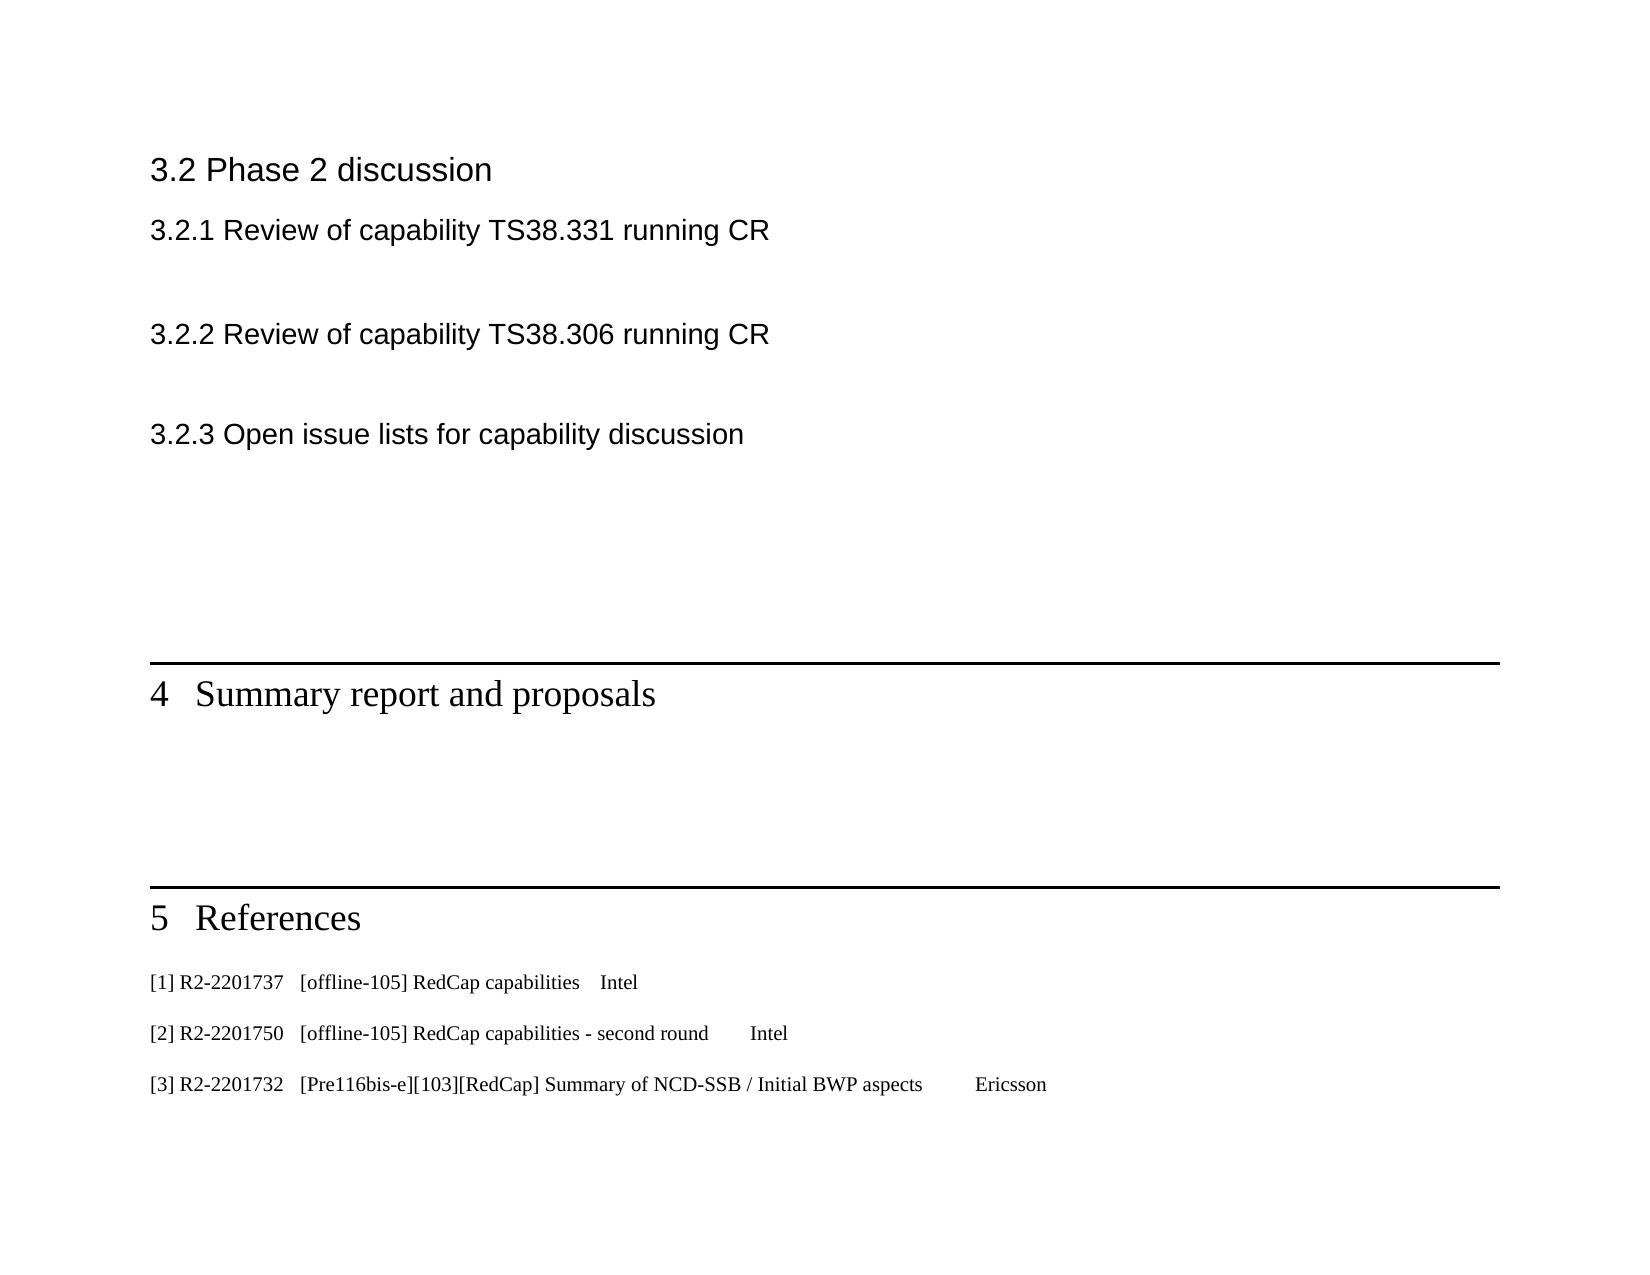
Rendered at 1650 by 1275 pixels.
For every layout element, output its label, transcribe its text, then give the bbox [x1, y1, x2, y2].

subtitle Summary report and proposals [150, 665, 1500, 714]
subtitle 3.2 Phase 2 discussion [150, 150, 1500, 188]
text [1] R2-2201737 [offline-105] RedCap capabilities Intel [150, 970, 1500, 994]
text [2] R2-2201750 [offline-105] RedCap capabilities - second round Intel [150, 1021, 1500, 1045]
subtitle References [150, 889, 1500, 938]
subtitle 3.2.1 Review of capability TS38.331 running CR [150, 213, 1500, 246]
subtitle 3.2.2 Review of capability TS38.306 running CR [150, 317, 1500, 351]
subtitle 3.2.3 Open issue lists for capability discussion [150, 417, 1500, 451]
text [3] R2-2201732 [Pre116bis-e][103][RedCap] Summary of NCD-SSB / Initial BWP aspects Ericsson [150, 1072, 1500, 1096]
